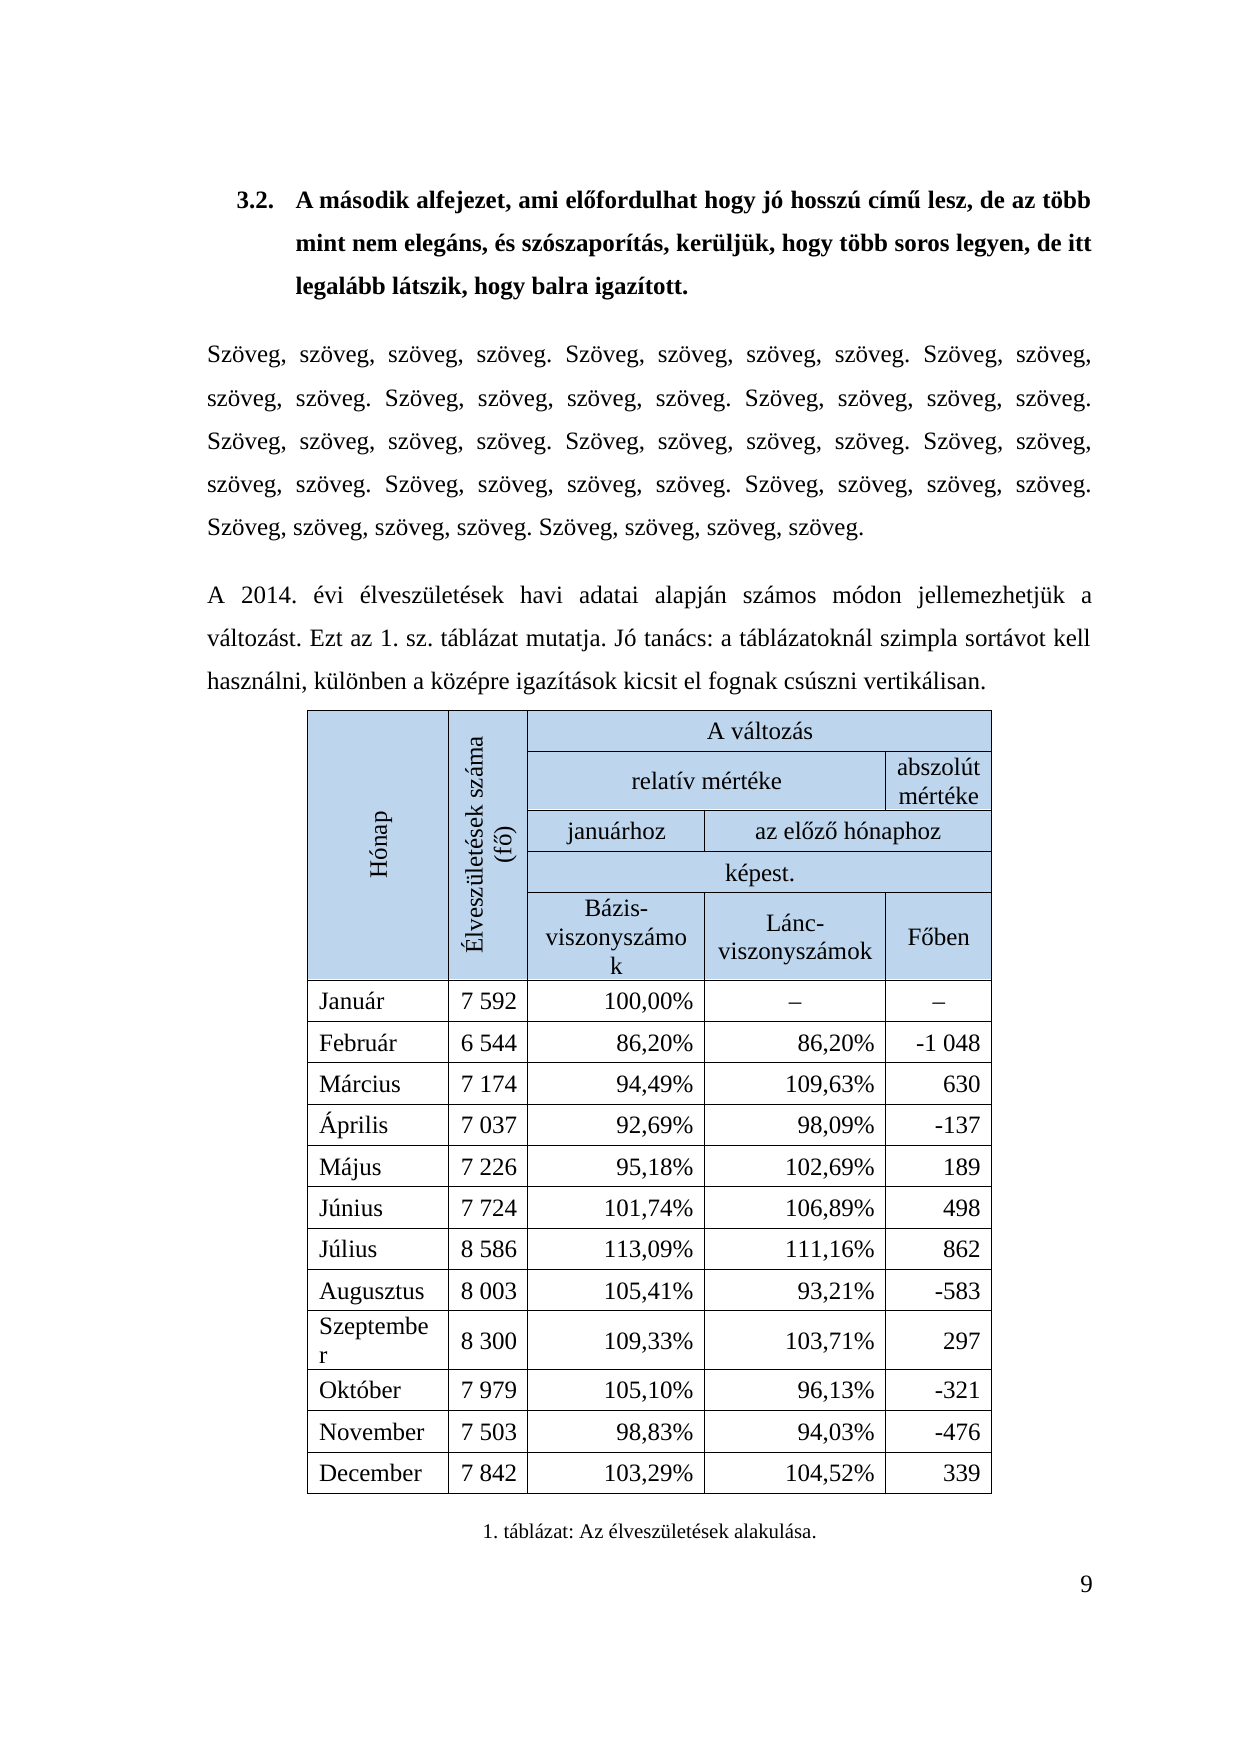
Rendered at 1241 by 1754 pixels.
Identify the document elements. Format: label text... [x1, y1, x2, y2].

table_cell 7 724 [449, 1187, 527, 1228]
table_cell 7 226 [449, 1146, 527, 1186]
table_cell 297 [886, 1311, 991, 1369]
table_cell 113,09% [528, 1229, 704, 1269]
table_cell 862 [886, 1229, 991, 1269]
table_cell 102,69% [705, 1146, 885, 1186]
text 1. táblázat: Az élveszületések alakulása. [207, 1519, 1092, 1543]
table_cell 8 003 [449, 1270, 527, 1310]
subtitle A második alfejezet, ami előfordulhat hogy jó hosszú című lesz, de az több mint nem elegáns, és szószaporítás, kerüljük, hogy több soros legyen, de itt legalább látszik, hogy balra igazított. [236, 185, 1092, 300]
table_cell Bázis-viszonyszámok [528, 893, 704, 979]
table_cell 103,71% [705, 1311, 885, 1369]
table_cell November [308, 1411, 448, 1452]
table_cell – [886, 981, 991, 1021]
table_cell Október [308, 1370, 448, 1410]
table_cell Március [308, 1063, 448, 1103]
table_cell 104,52% [705, 1453, 885, 1493]
table_cell -321 [886, 1370, 991, 1410]
table_cell -476 [886, 1411, 991, 1452]
table_cell 339 [886, 1453, 991, 1493]
text Szöveg, szöveg, szöveg, szöveg. Szöveg, szöveg, szöveg, szöveg. Szöveg, szöveg, szöveg, szöveg. Szöveg, szöveg, szöveg, szöveg. Szöveg, szöveg, szöveg, szöveg. Szöveg, szöveg, szöveg, szöveg. Szöveg, szöveg, szöveg, szöveg. Szöveg, szöveg, szöveg, szöveg. Szöveg, szöveg, szöveg, szöveg. Szöveg, szöveg, szöveg, szöveg. Szöveg, szöveg, szöveg, szöveg. Szöveg, szöveg, szöveg, szöveg. [207, 339, 1092, 541]
table_cell Február [308, 1022, 448, 1062]
table_cell 7 037 [449, 1105, 527, 1145]
table_cell -137 [886, 1105, 991, 1145]
table_cell 96,13% [705, 1370, 885, 1410]
table_cell 7 592 [449, 981, 527, 1021]
table_cell relatív mértéke [528, 752, 885, 809]
table_cell Június [308, 1187, 448, 1228]
table_cell Főben [886, 893, 991, 979]
table_header A változás [528, 711, 991, 751]
table_cell 630 [886, 1063, 991, 1103]
table_cell 7 503 [449, 1411, 527, 1452]
table_cell -1 048 [886, 1022, 991, 1062]
table_cell Lánc-viszonyszámok [705, 893, 885, 979]
table_cell 111,16% [705, 1229, 885, 1269]
table_cell 86,20% [705, 1022, 885, 1062]
table_cell abszolút mértéke [886, 752, 991, 809]
table_cell képest. [528, 852, 991, 892]
table_cell 103,29% [528, 1453, 704, 1493]
table_cell 94,03% [705, 1411, 885, 1452]
table_header Hónap [308, 711, 448, 979]
table_cell 7 842 [449, 1453, 527, 1493]
table_cell 92,69% [528, 1105, 704, 1145]
table_cell 100,00% [528, 981, 704, 1021]
table_cell Szeptember [308, 1311, 448, 1369]
table_cell 7 174 [449, 1063, 527, 1103]
table_cell 189 [886, 1146, 991, 1186]
table_cell 7 979 [449, 1370, 527, 1410]
table_cell Július [308, 1229, 448, 1269]
table_cell -583 [886, 1270, 991, 1310]
table_cell 8 586 [449, 1229, 527, 1269]
table_cell Április [308, 1105, 448, 1145]
table_cell 105,41% [528, 1270, 704, 1310]
table_cell Január [308, 981, 448, 1021]
table_cell 98,83% [528, 1411, 704, 1452]
table_cell 498 [886, 1187, 991, 1228]
table_cell 101,74% [528, 1187, 704, 1228]
table_cell December [308, 1453, 448, 1493]
table_cell – [705, 981, 885, 1021]
table_cell 106,89% [705, 1187, 885, 1228]
table_cell az előző hónaphoz [705, 811, 991, 851]
table_cell 6 544 [449, 1022, 527, 1062]
table_cell 93,21% [705, 1270, 885, 1310]
table_cell 86,20% [528, 1022, 704, 1062]
table_cell 8 300 [449, 1311, 527, 1369]
table_cell januárhoz [528, 811, 704, 851]
table_cell Május [308, 1146, 448, 1186]
table_cell 95,18% [528, 1146, 704, 1186]
table_cell 109,33% [528, 1311, 704, 1369]
table_cell 94,49% [528, 1063, 704, 1103]
table_cell 98,09% [705, 1105, 885, 1145]
text A 2014. évi élveszületések havi adatai alapján számos módon jellemezhetjük a változást. Ezt az 1. sz. táblázat mutatja. Jó tanács: a táblázatoknál szimpla sortávot kell használni, különben a középre igazítások kicsit el fognak csúszni vertikálisan. [207, 580, 1092, 695]
table_cell 109,63% [705, 1063, 885, 1103]
table_cell 105,10% [528, 1370, 704, 1410]
table_cell Augusztus [308, 1270, 448, 1310]
table_header Élveszületések száma (fő) [449, 711, 527, 979]
